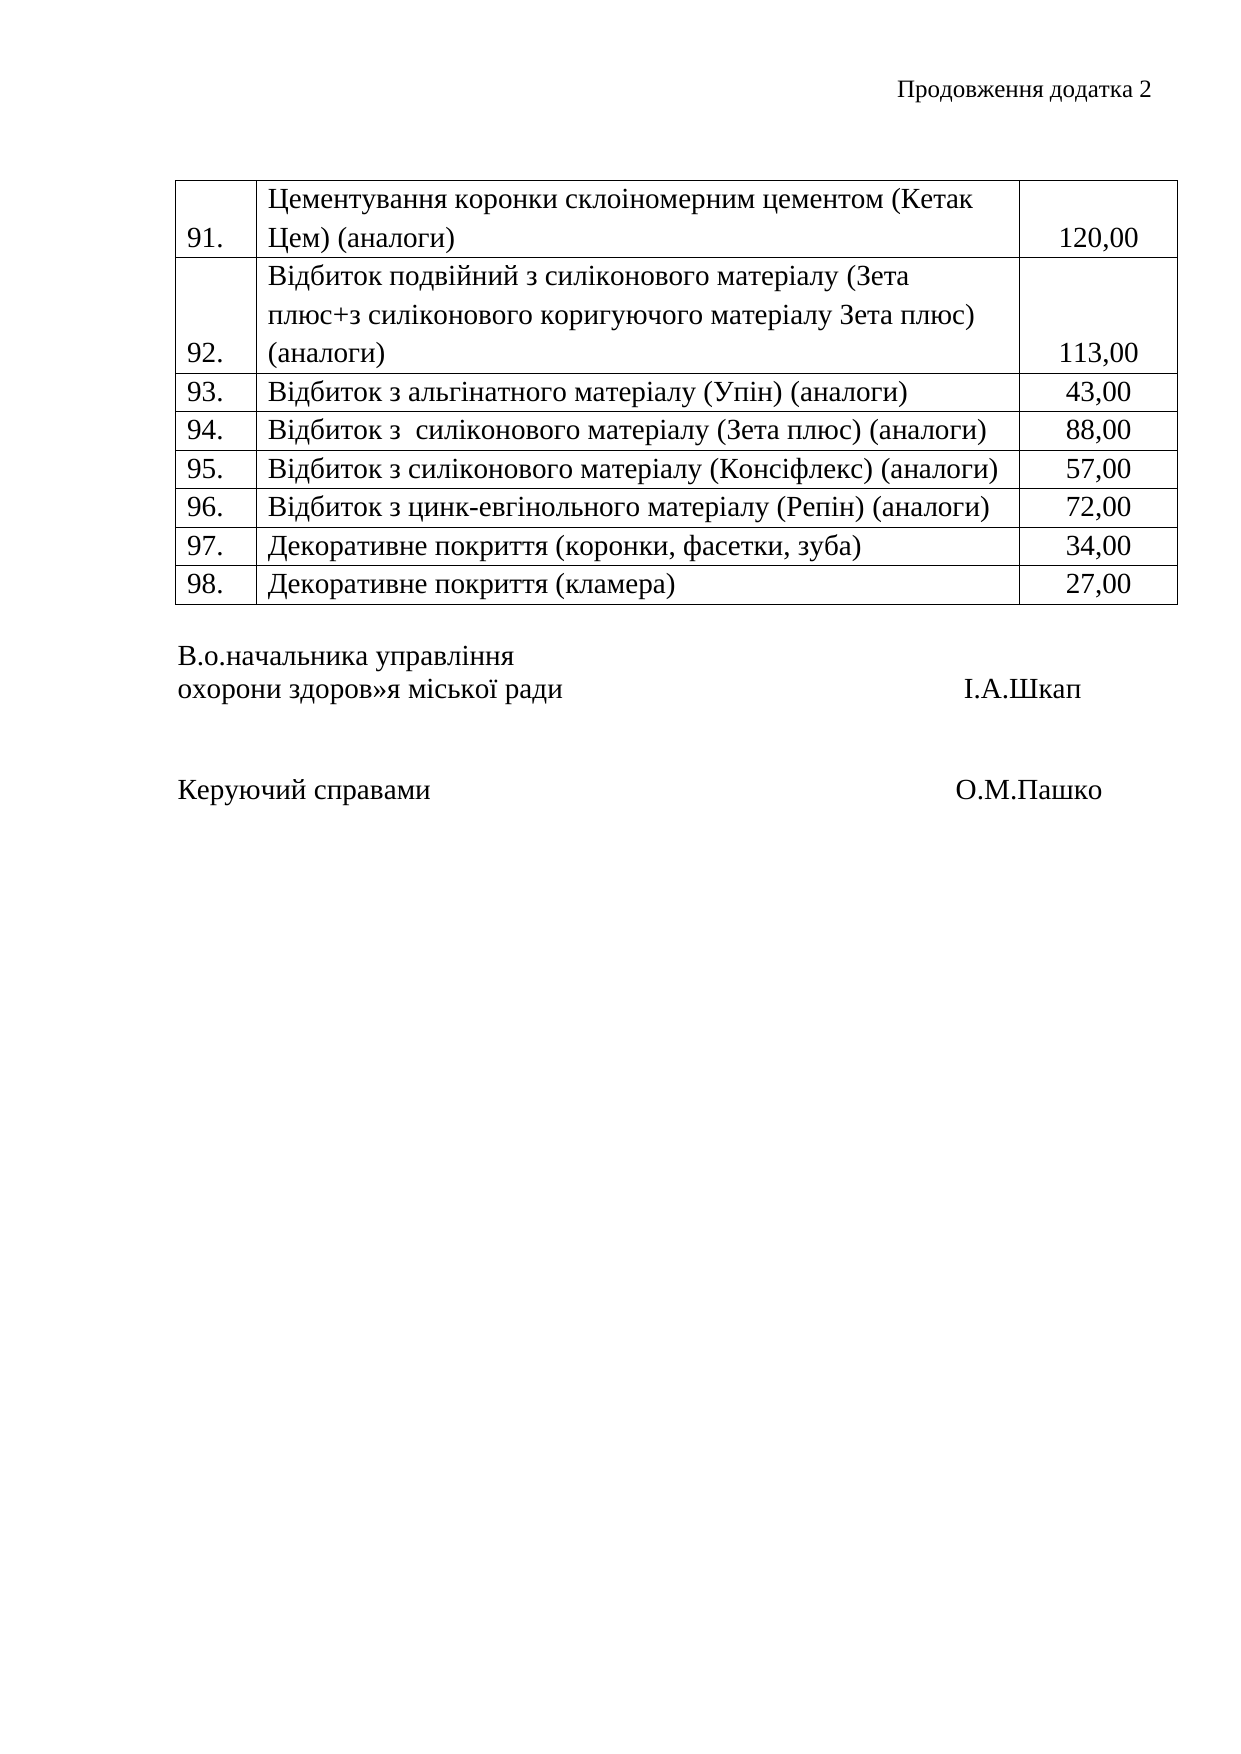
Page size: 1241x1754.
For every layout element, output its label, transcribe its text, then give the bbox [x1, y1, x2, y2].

table_cell 93. [176, 374, 256, 411]
table_cell Декоративне покриття (кламера) [257, 566, 1019, 603]
text В.о.начальника управління [177, 638, 1152, 672]
table_cell Цементування коронки склоіномерним цементом (Кетак Цем) (аналоги) [257, 181, 1019, 257]
table_cell Відбиток з альгінатного матеріалу (Упін) (аналоги) [257, 374, 1019, 411]
table_cell Відбиток з силіконового матеріалу (Зета плюс) (аналоги) [257, 412, 1019, 450]
table_cell 27,00 [1020, 566, 1177, 603]
table_cell 92. [176, 258, 256, 373]
text охорони здоров»я міської ради І.А.Шкап [177, 672, 1152, 705]
table_cell Декоративне покриття (коронки, фасетки, зуба) [257, 528, 1019, 565]
table_cell Відбиток з силіконового матеріалу (Консіфлекс) (аналоги) [257, 451, 1019, 488]
table_cell 95. [176, 451, 256, 488]
table_cell 34,00 [1020, 528, 1177, 565]
table_cell Відбиток з цинк-евгінольного матеріалу (Репін) (аналоги) [257, 489, 1019, 527]
table_cell 97. [176, 528, 256, 565]
table_cell 94. [176, 412, 256, 450]
table_cell 120,00 [1020, 181, 1177, 257]
table_cell 88,00 [1020, 412, 1177, 450]
table_cell 91. [176, 181, 256, 257]
table_cell 72,00 [1020, 489, 1177, 527]
table_cell Відбиток подвійний з силіконового матеріалу (Зета плюс+з силіконового коригуючого матеріалу Зета плюс) (аналоги) [257, 258, 1019, 373]
table_cell 57,00 [1020, 451, 1177, 488]
text Керуючий справами О.М.Пашко [177, 772, 1152, 806]
table_cell 96. [176, 489, 256, 527]
table_cell 113,00 [1020, 258, 1177, 373]
table_cell 98. [176, 566, 256, 603]
table_cell 43,00 [1020, 374, 1177, 411]
